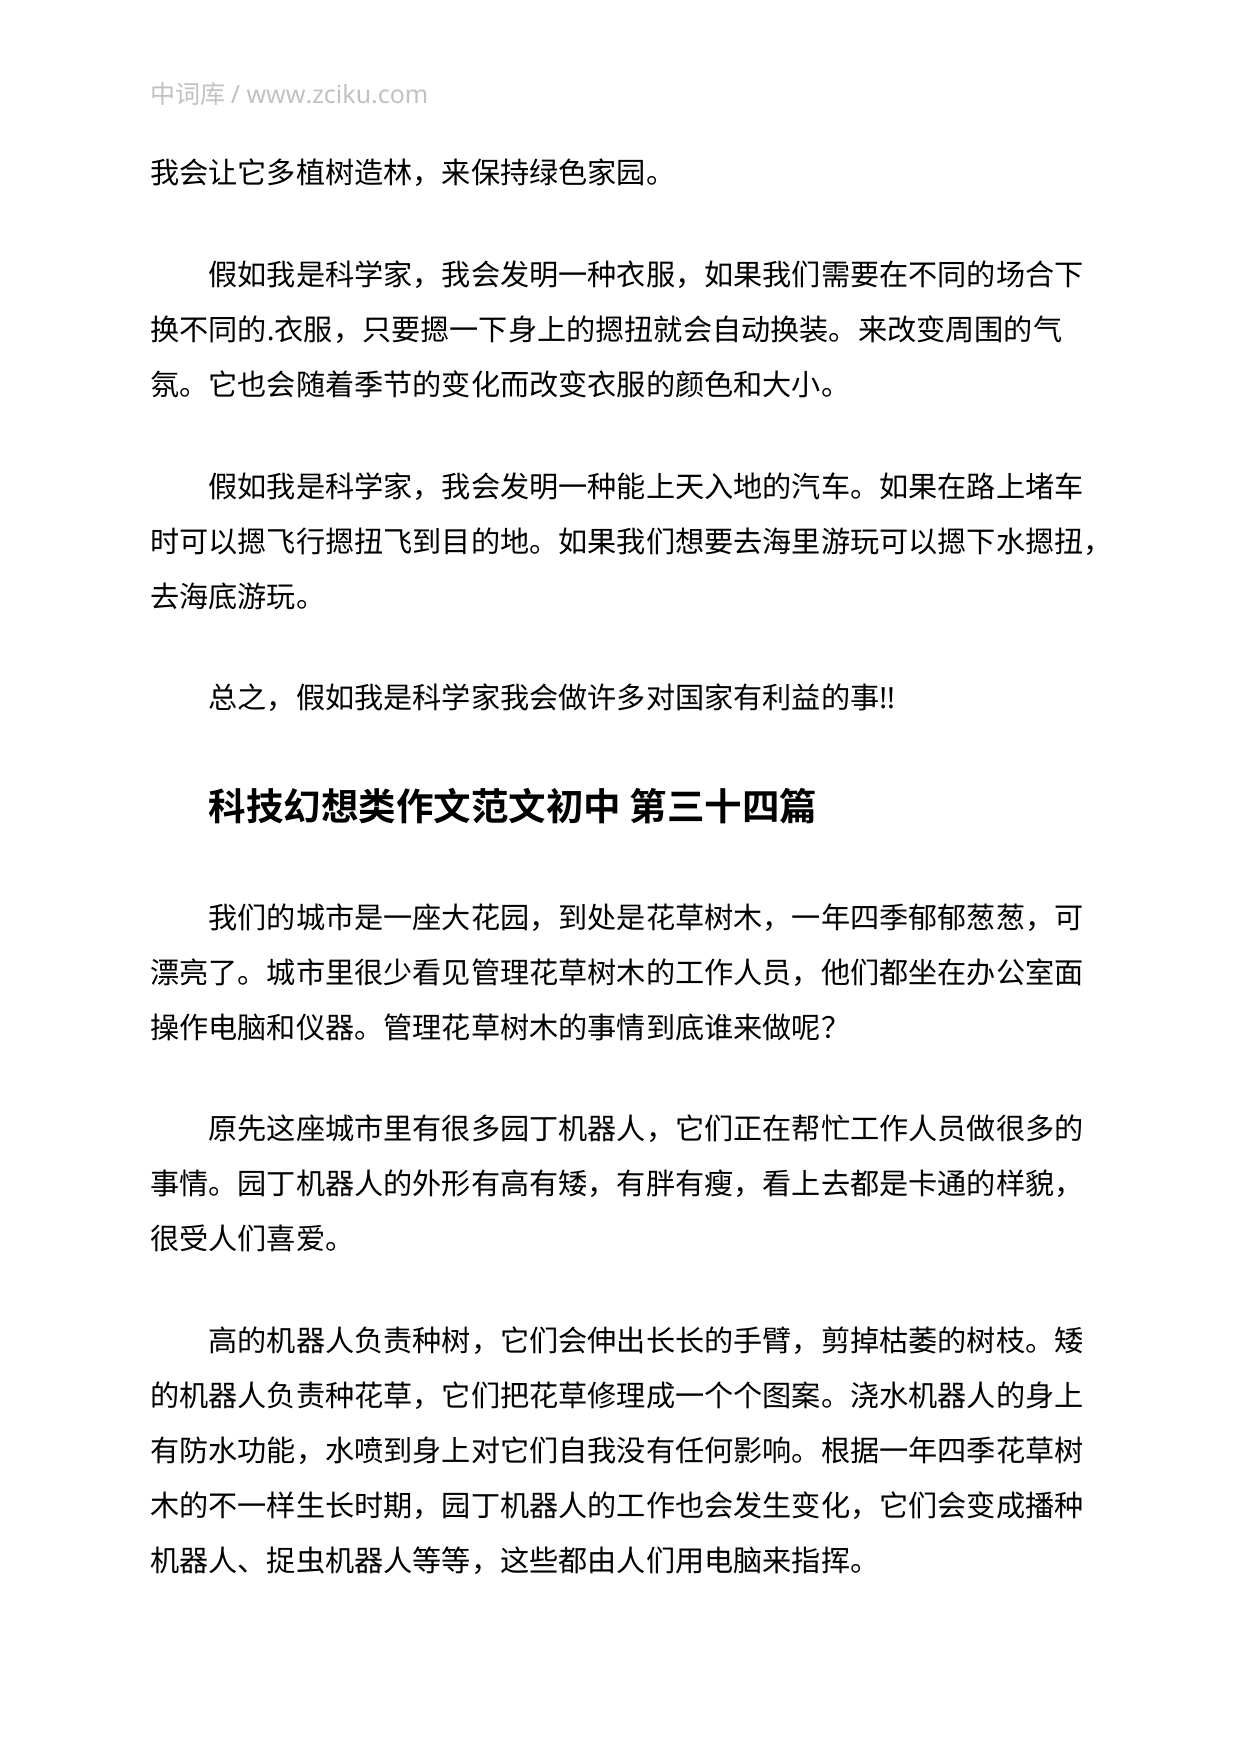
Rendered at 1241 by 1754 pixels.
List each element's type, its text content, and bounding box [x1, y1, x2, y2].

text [150, 150, 1090, 192]
text 我们的城市是一座大花园，到处是花草树木，一年四季郁郁葱葱，可漂亮了。城市里很少看见管理花草树木的工作人员，他们都坐在办公室面操作电脑和仪器。管理花草树木的事情到底谁来做呢？ [150, 894, 1090, 1046]
text 科技幻想类作文范文初中 第三十四篇 [150, 777, 1090, 831]
text 原先这座城市里有很多园丁机器人，它们正在帮忙工作人员做很多的事情。园丁机器人的外形有高有矮，有胖有瘦，看上去都是卡通的样貌，很受人们喜爱。 [150, 1106, 1090, 1258]
text 高的机器人负责种树，它们会伸出长长的手臂，剪掉枯萎的树枝。矮的机器人负责种花草，它们把花草修理成一个个图案。浇水机器人的身上有防水功能，水喷到身上对它们自我没有任何影响。根据一年四季花草树木的不一样生长时期，园丁机器人的工作也会发生变化，它们会变成播种机器人、捉虫机器人等等，这些都由人们用电脑来指挥。 [150, 1317, 1090, 1579]
text 假如我是科学家，我会发明一种衣服，如果我们需要在不同的场合下换不同的.衣服，只要摁一下身上的摁扭就会自动换装。来改变周围的气氛。它也会随着季节的变化而改变衣服的颜色和大小。 [150, 252, 1090, 404]
text 假如我是科学家，我会发明一种能上天入地的汽车。如果在路上堵车时可以摁飞行摁扭飞到目的地。如果我们想要去海里游玩可以摁下水摁扭，去海底游玩。 [150, 463, 1090, 616]
text 总之，假如我是科学家我会做许多对国家有利益的事!! [150, 675, 1090, 717]
